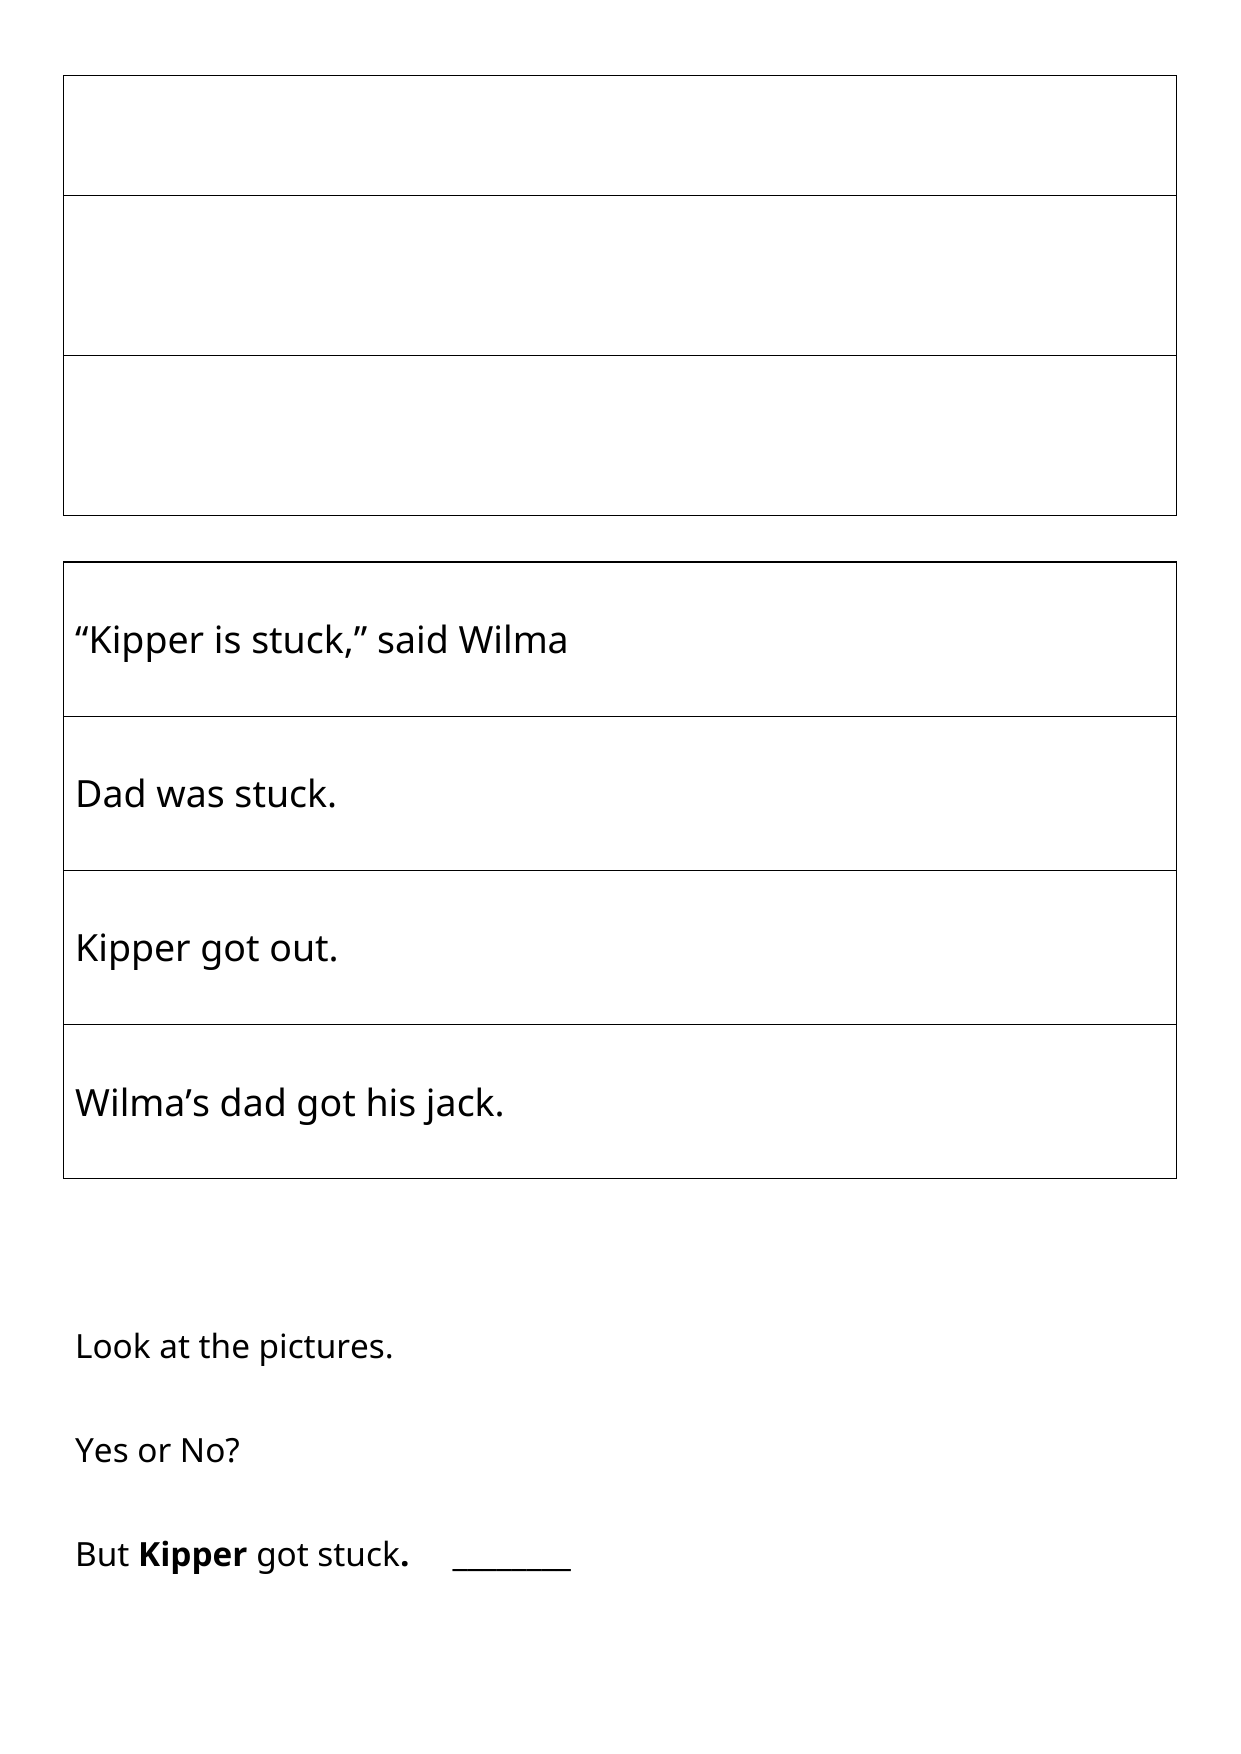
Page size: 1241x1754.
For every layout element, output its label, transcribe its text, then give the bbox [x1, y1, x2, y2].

table_cell Wilma’s dad got his jack. [64, 1025, 1176, 1178]
table_cell Kipper got out. [64, 871, 1176, 1024]
table_cell [64, 196, 1176, 355]
text Yes or No? [75, 1427, 1165, 1472]
table_cell [64, 356, 1176, 515]
table_header “Kipper is stuck,” said Wilma [64, 563, 1176, 716]
table_cell [64, 76, 1176, 195]
table_cell Dad was stuck. [64, 717, 1176, 870]
text But Kipper got stuck. ________ [75, 1531, 1165, 1577]
text Look at the pictures. [75, 1322, 1165, 1368]
